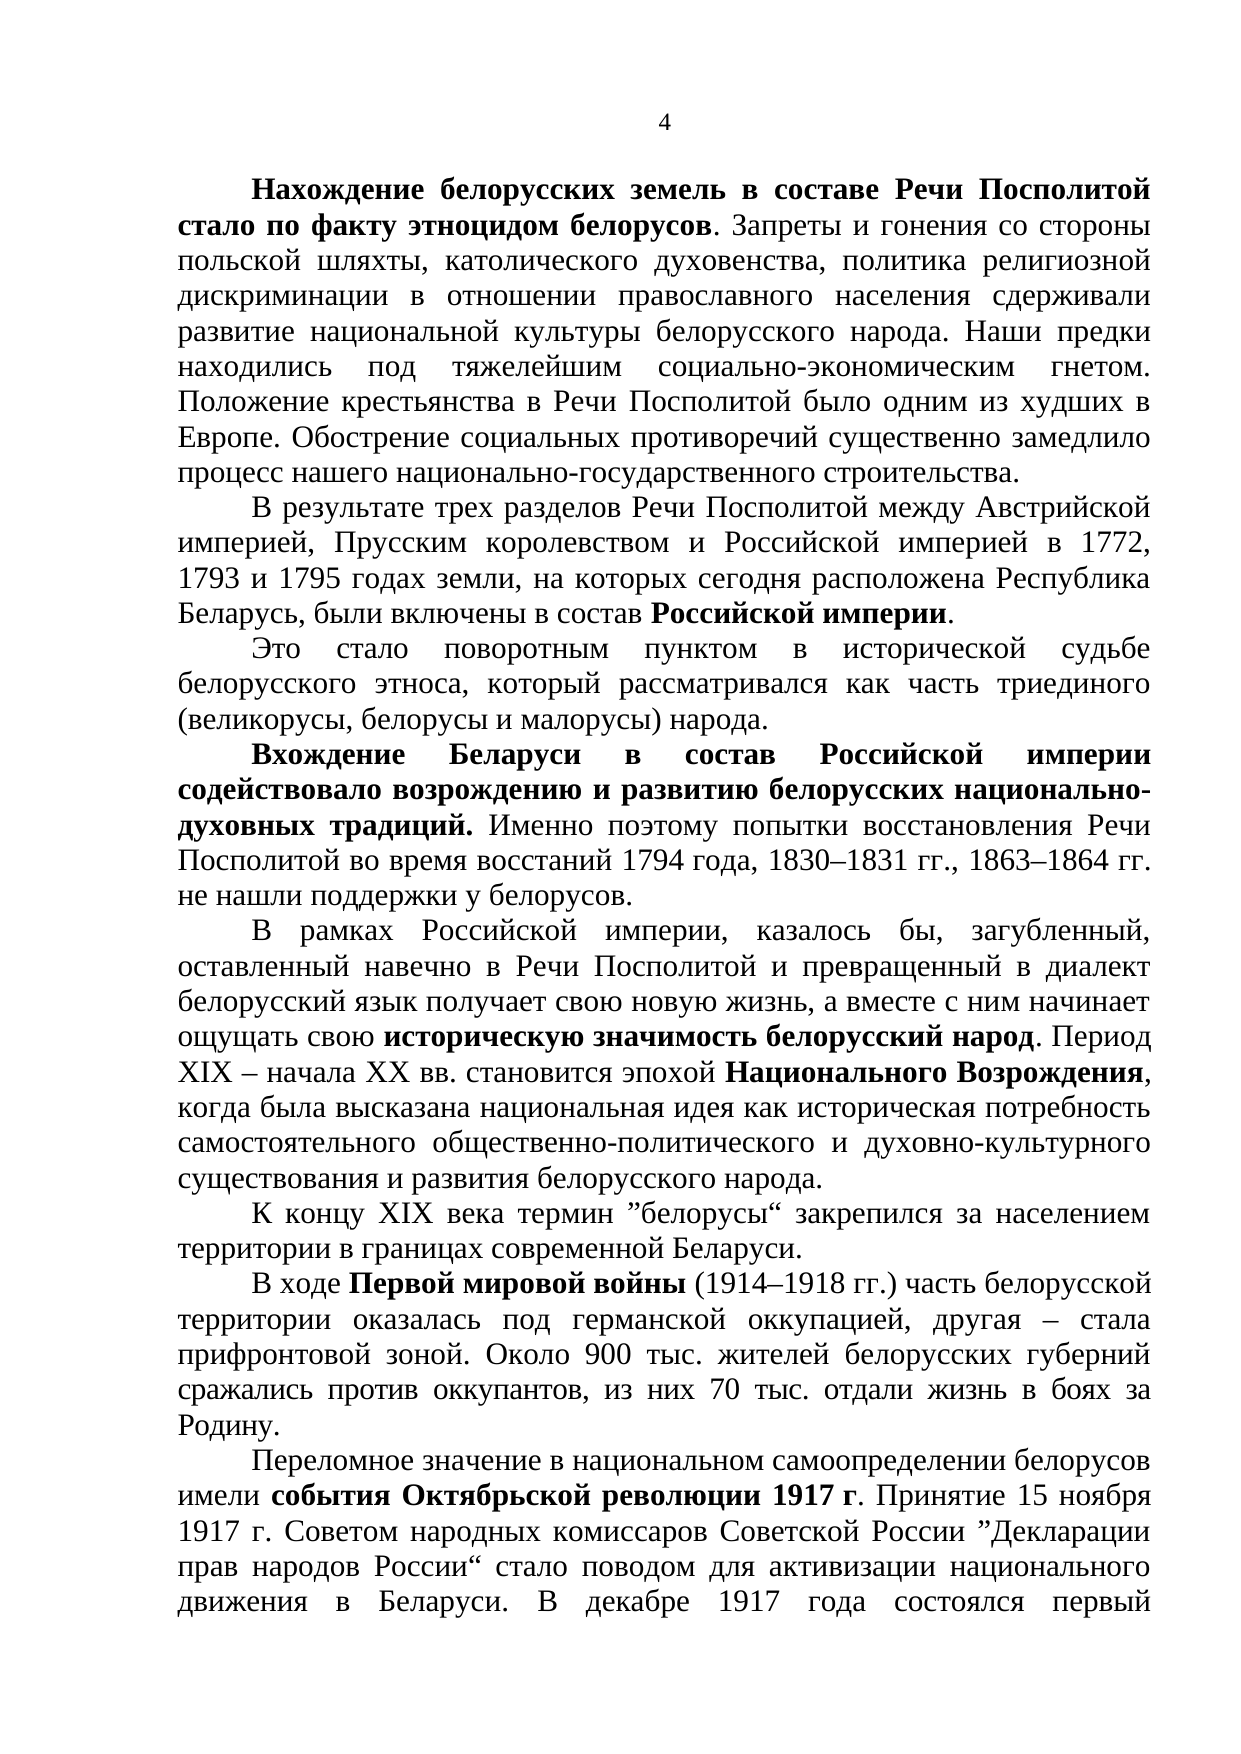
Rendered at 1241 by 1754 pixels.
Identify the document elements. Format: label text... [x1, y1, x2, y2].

text Вхождение Беларуси в состав Российской империи содействовало возрождению и развитию белорусских национально-духовных традиций. Именно поэтому попытки восстановления Речи Посполитой во время восстаний 1794 года, 1830–1831 гг., 1863–1864 гг. не нашли поддержки у белорусов. [177, 736, 1152, 912]
text В рамках Российской империи, казалось бы, загубленный, оставленный навечно в Речи Посполитой и превращенный в диалект белорусский язык получает свою новую жизнь, а вместе с ним начинает ощущать свою историческую значимость белорусский народ. Период XIX – начала XX вв. становится эпохой Национального Возрождения, когда была высказана национальная идея как историческая потребность самостоятельного общественно-политического и духовно-культурного существования и развития белорусского народа. [177, 912, 1152, 1195]
text В ходе Первой мировой войны (1914–1918 гг.) часть белорусской территории оказалась под германской оккупацией, другая – стала прифронтовой зоной. Около 900 тыс. жителей белорусских губерний сражались против оккупантов, из них 70 тыс. отдали жизнь в боях за Родину. [177, 1265, 1152, 1442]
text К концу XIX века термин ”белорусы“ закрепился за населением территории в границах современной Беларуси. [177, 1195, 1152, 1265]
text В результате трех разделов Речи Посполитой между Австрийской империей, Прусским королевством и Российской империей в 1772, 1793 и 1795 годах земли, на которых сегодня расположена Республика Беларусь, были включены в состав Российской империи. [177, 489, 1152, 630]
text Нахождение белорусских земель в составе Речи Посполитой стало по факту этноцидом белорусов. Запреты и гонения со стороны польской шляхты, католического духовенства, политика религиозной дискриминации в отношении православного населения сдерживали развитие национальной культуры белорусского народа. Наши предки находились под тяжелейшим социально-экономическим гнетом. Положение крестьянства в Речи Посполитой было одним из худших в Европе. Обострение социальных противоречий существенно замедлило процесс нашего национально-государственного строительства. [177, 171, 1152, 489]
text Это стало поворотным пунктом в исторической судьбе белорусского этноса, который рассматривался как часть триединого (великорусы, белорусы и малорусы) народа. [177, 630, 1152, 736]
